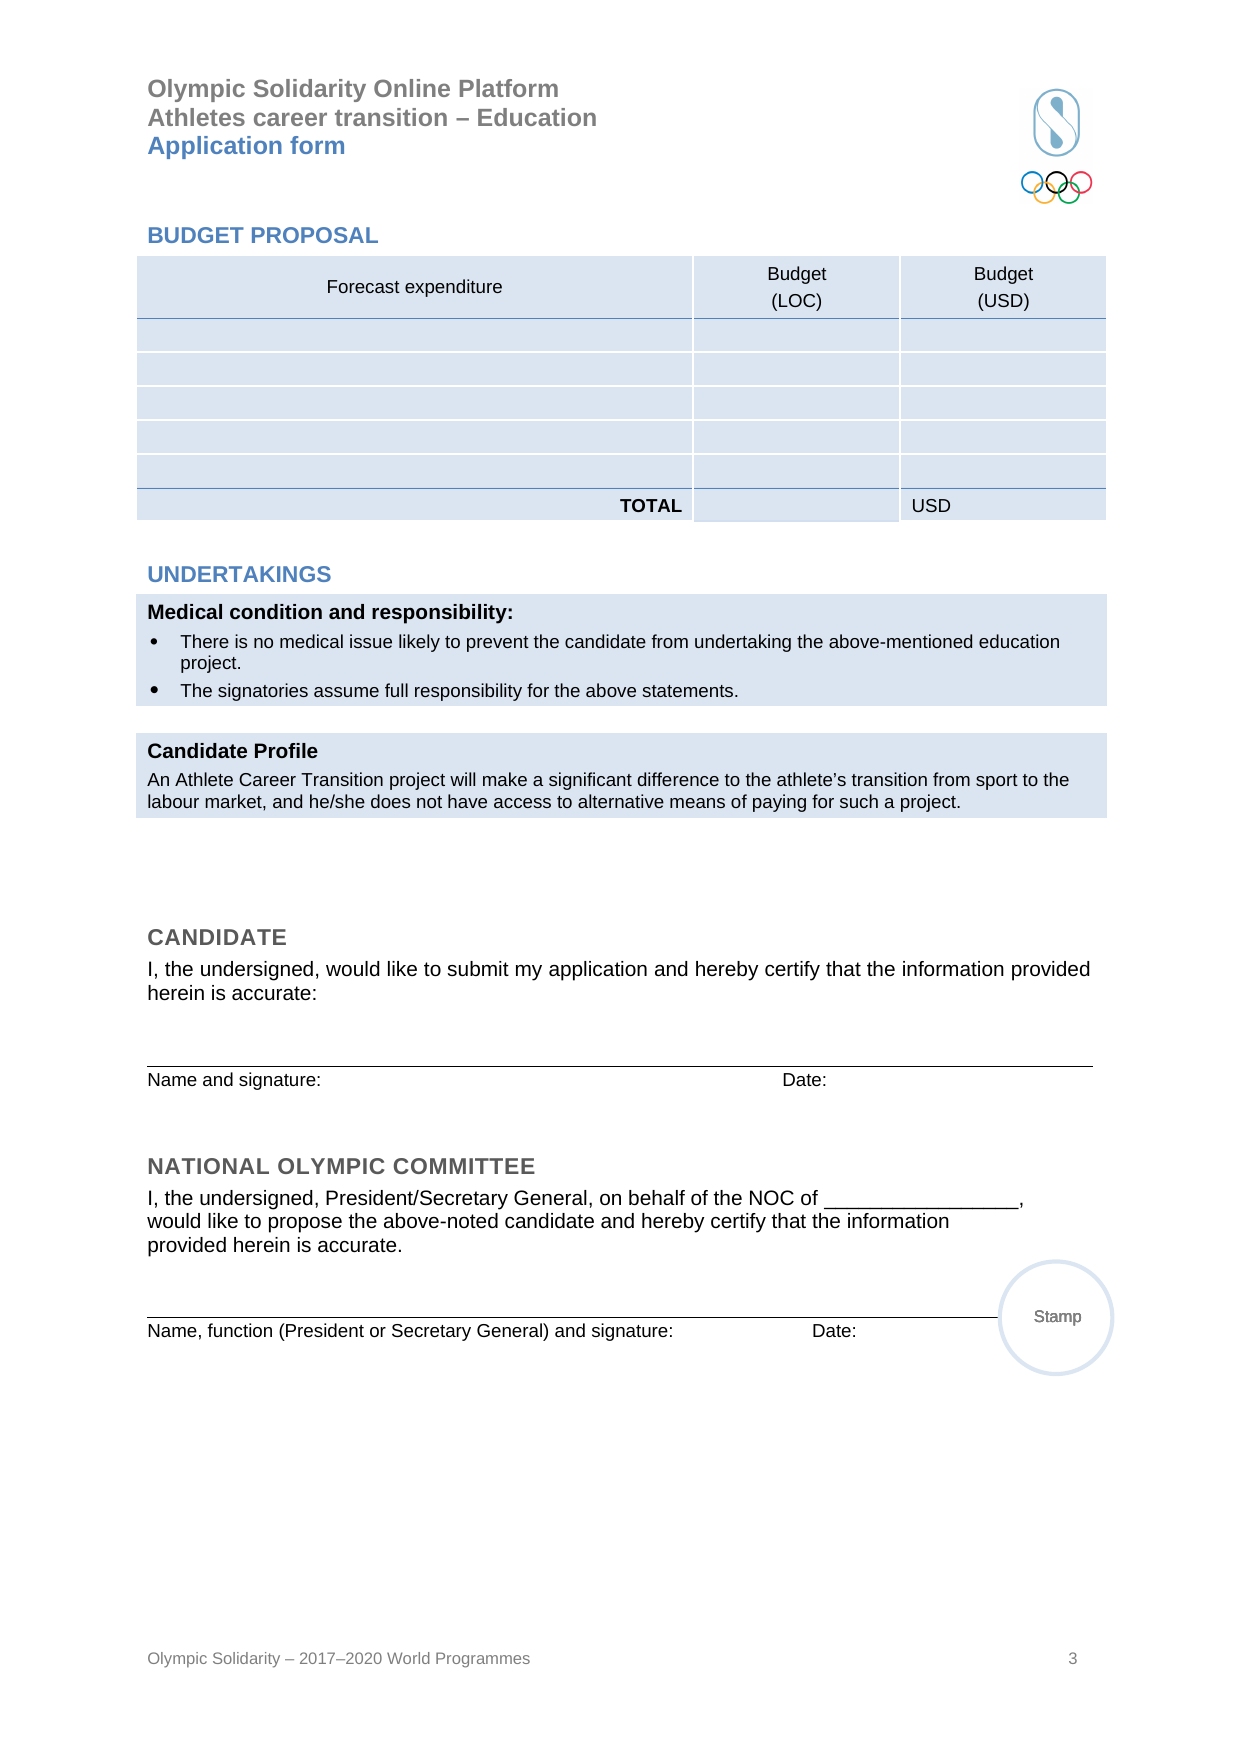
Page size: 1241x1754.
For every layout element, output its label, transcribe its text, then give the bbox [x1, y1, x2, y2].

text Budget proposal [147, 222, 1093, 248]
text I, the undersigned, would like to submit my application and hereby certify that the information provided herein is accurate: [147, 956, 1093, 1004]
table_cell [694, 489, 899, 520]
table_cell [694, 353, 899, 385]
table_cell [901, 387, 1106, 419]
table_cell [137, 319, 692, 351]
text National Olympic Committee [147, 1153, 1093, 1179]
table_cell [694, 455, 899, 487]
table_header Budget (USD) [901, 256, 1106, 318]
table_cell [901, 353, 1106, 385]
table_cell [901, 421, 1106, 453]
table_cell [694, 319, 899, 351]
table_cell [694, 421, 899, 453]
table_cell [137, 353, 692, 385]
table_cell [137, 387, 692, 419]
table_header Medical condition and responsibility: There is no medical issue likely to prevent the candidate from undertaking the above-mentioned education project. The signatories assume full responsibility for the above statements. [136, 594, 1107, 706]
table_cell [694, 387, 899, 419]
table_cell [137, 421, 692, 453]
table_cell [901, 319, 1106, 351]
table_cell USD [901, 489, 1106, 520]
table_cell [901, 455, 1106, 487]
table_header Forecast expenditure [137, 256, 692, 318]
text I, the undersigned, President/Secretary General, on behalf of the NOC of , would like to propose the above-noted candidate and hereby certify that the information provided herein is accurate. [147, 1185, 1093, 1257]
table_cell [137, 455, 692, 487]
text Name, function (President or Secretary General) and signature: Date: [147, 1318, 1002, 1341]
table_header Budget (LOC) [694, 256, 899, 318]
text Name and signature: Date: [147, 1067, 1093, 1091]
table_cell TOTAL [137, 489, 692, 520]
text Undertakings [147, 561, 1093, 588]
text CANDIDATE [147, 924, 1093, 950]
table_header Candidate Profile An Athlete Career Transition project will make a significant difference to the athlete’s transition from sport to the labour market, and he/she does not have access to alternative means of paying for such a project. [136, 733, 1107, 818]
